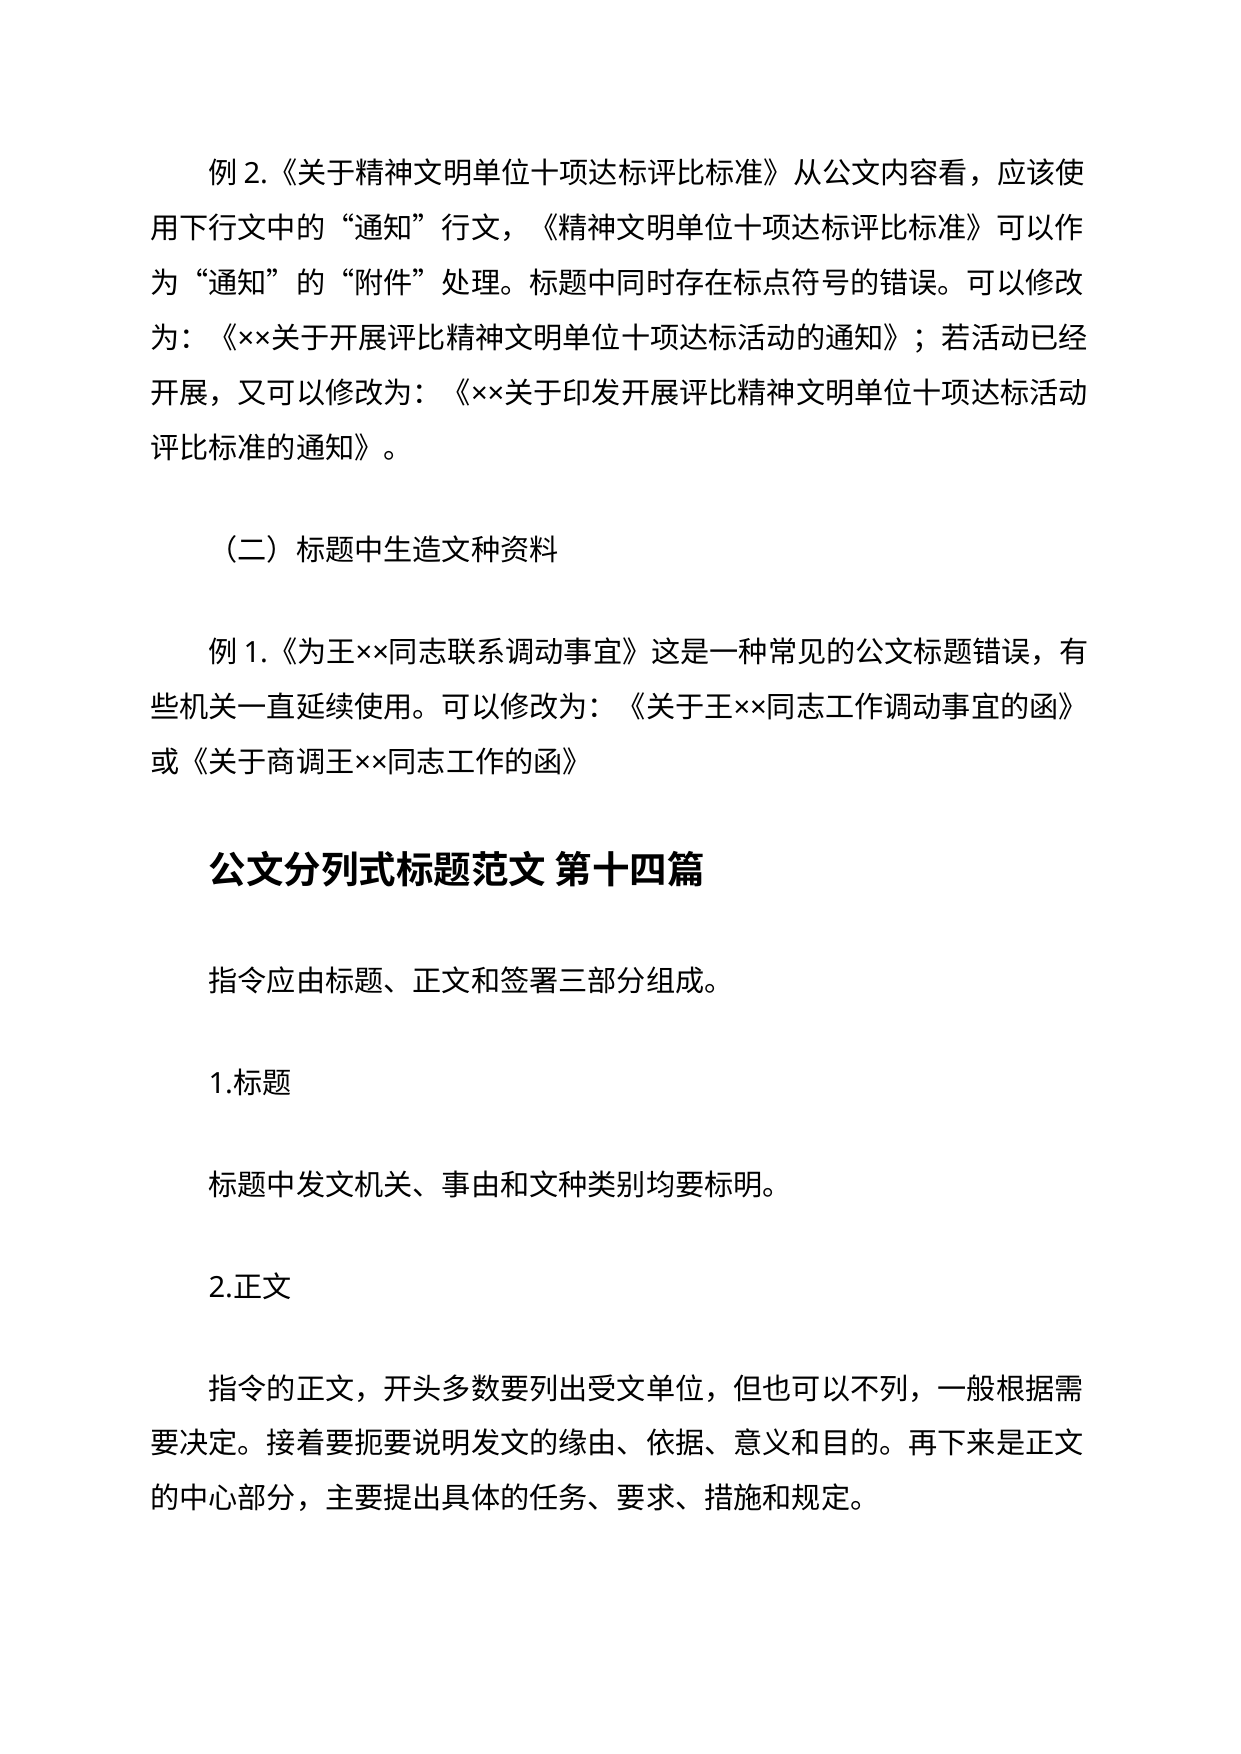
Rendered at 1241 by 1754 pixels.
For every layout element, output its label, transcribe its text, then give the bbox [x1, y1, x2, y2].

text 2.正文 [150, 1263, 1090, 1306]
text 例1.《为王××同志联系调动事宜》这是一种常见的公文标题错误，有些机关一直延续使用。可以修改为：《关于王××同志工作调动事宜的函》或《关于商调王××同志工作的函》 [150, 628, 1090, 781]
text 标题中发文机关、事由和文种类别均要标明。 [150, 1161, 1090, 1204]
text （二）标题中生造文种资料 [150, 527, 1090, 569]
text 公文分列式标题范文 第十四篇 [150, 840, 1090, 894]
text 指令应由标题、正文和签署三部分组成。 [150, 958, 1090, 1000]
text 例2.《关于精神文明单位十项达标评比标准》从公文内容看，应该使用下行文中的“通知”行文，《精神文明单位十项达标评比标准》可以作为“通知”的“附件”处理。标题中同时存在标点符号的错误。可以修改为：《××关于开展评比精神文明单位十项达标活动的通知》；若活动已经开展，又可以修改为：《××关于印发开展评比精神文明单位十项达标活动评比标准的通知》。 [150, 150, 1090, 467]
text 指令的正文，开头多数要列出受文单位，但也可以不列，一般根据需要决定。接着要扼要说明发文的缘由、依据、意义和目的。再下来是正文的中心部分，主要提出具体的任务、要求、措施和规定。 [150, 1365, 1090, 1517]
text 1.标题 [150, 1059, 1090, 1102]
